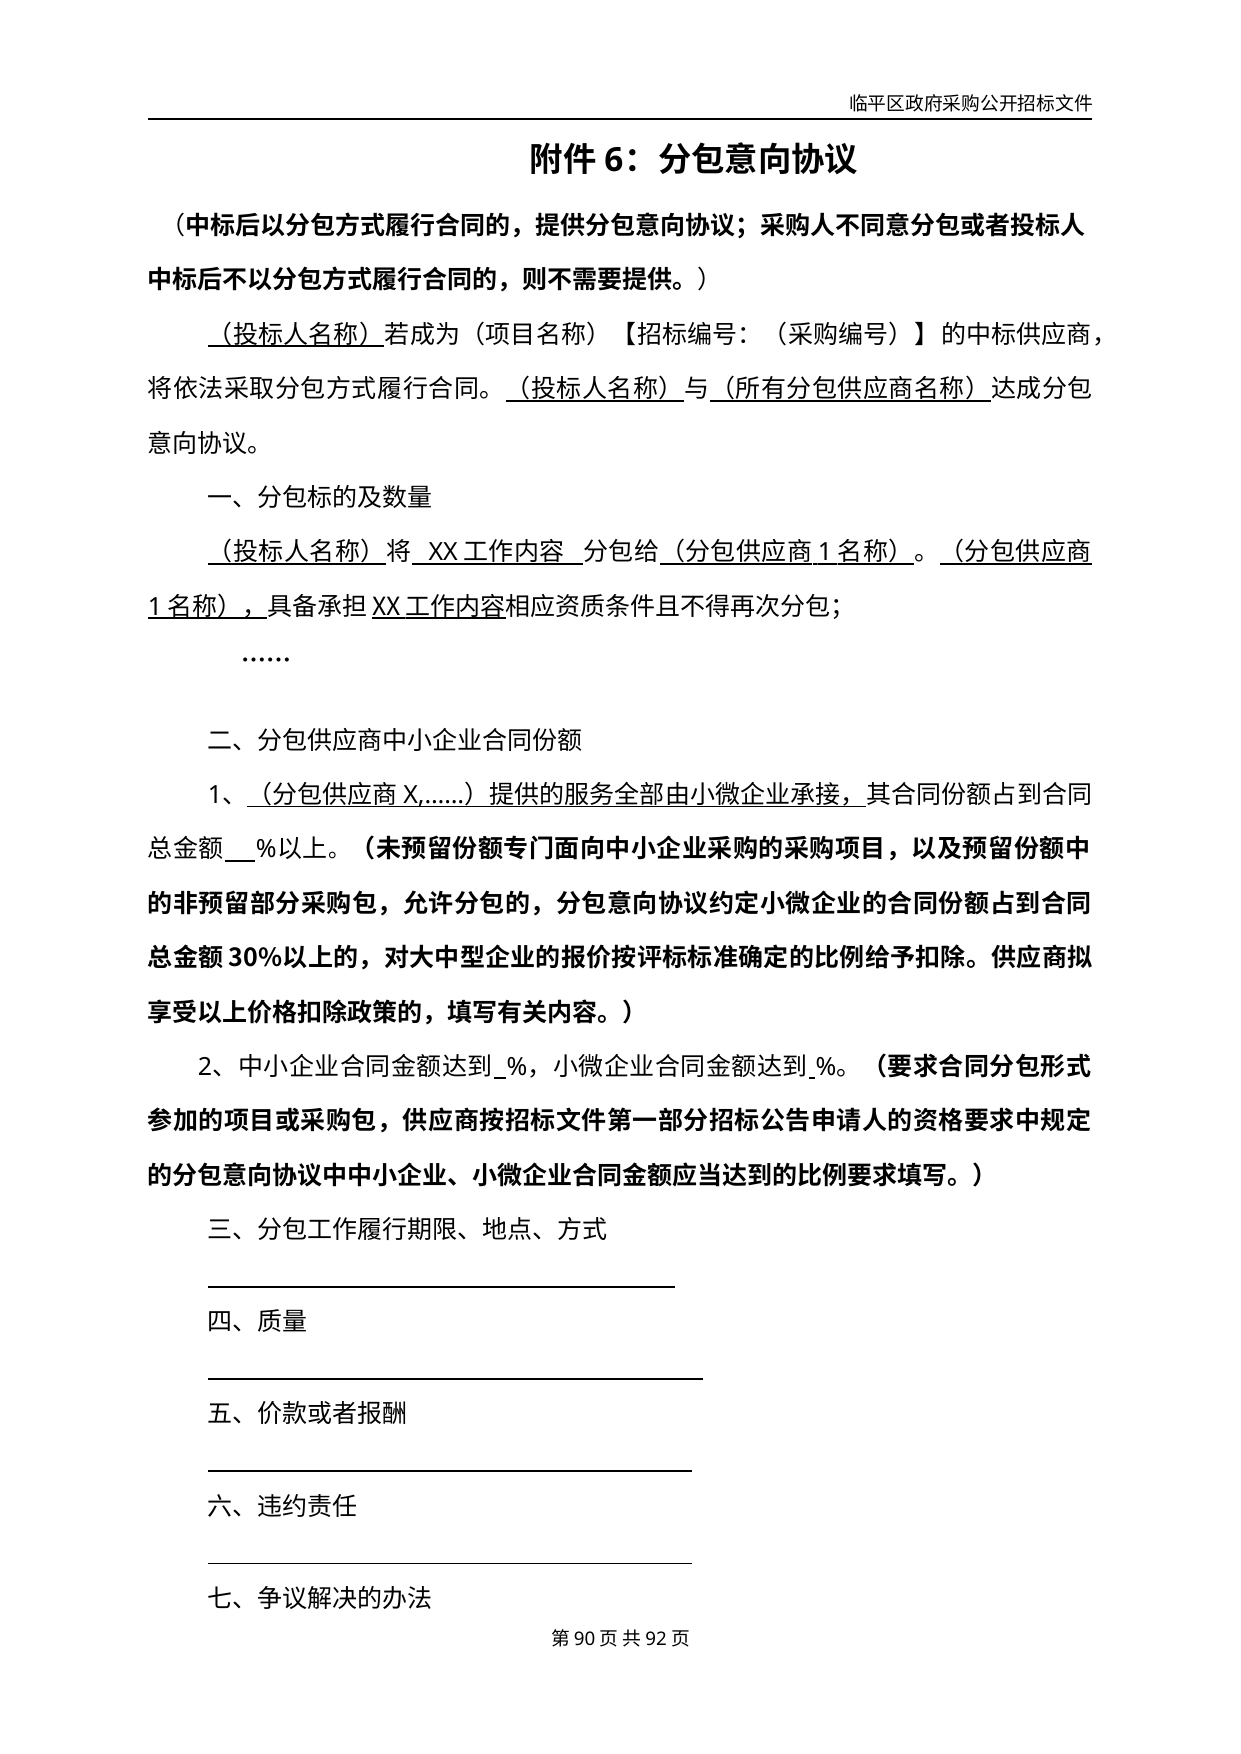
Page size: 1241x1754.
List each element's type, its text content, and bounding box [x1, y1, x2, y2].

text （中标后以分包方式履行合同的，提供分包意向协议；采购人不同意分包或者投标人中标后不以分包方式履行合同的，则不需要提供。） [148, 206, 1092, 296]
text 一、分包标的及数量 [148, 477, 1092, 514]
text 2、中小企业合同金额达到 %，小微企业合同金额达到 %。（要求合同分包形式参加的项目或采购包，供应商按招标文件第一部分招标公告申请人的资格要求中规定的分包意向协议中中小企业、小微企业合同金额应当达到的比例要求填写。） [148, 1046, 1092, 1191]
text 五、价款或者报酬 [148, 1394, 1092, 1430]
text 四、质量 [148, 1302, 1092, 1338]
text 二、分包供应商中小企业合同份额 [148, 720, 1092, 756]
text 1、（分包供应商X,……）提供的服务全部由小微企业承接，其合同份额占到合同总金额 %以上。（未预留份额专门面向中小企业采购的采购项目，以及预留份额中的非预留部分采购包，允许分包的，分包意向协议约定小微企业的合同份额占到合同总金额30%以上的，对大中型企业的报价按评标标准确定的比例给予扣除。供应商拟享受以上价格扣除政策的，填写有关内容。） [148, 774, 1092, 1028]
subtitle …… [217, 641, 1092, 677]
text （投标人名称）若成为（项目名称）【招标编号：（采购编号）】的中标供应商，将依法采取分包方式履行合同。（投标人名称）与（所有分包供应商名称）达成分包意向协议。 [148, 314, 1092, 459]
text 附件6：分包意向协议 [148, 133, 1092, 181]
text 三、分包工作履行期限、地点、方式 [148, 1209, 1092, 1246]
text 七、争议解决的办法 [148, 1578, 1092, 1614]
text （投标人名称）将 XX工作内容 分包给（分包供应商1名称）。（分包供应商1名称），具备承担XX工作内容相应资质条件且不得再次分包； [148, 532, 1092, 622]
text 六、违约责任 [207, 1486, 1092, 1522]
